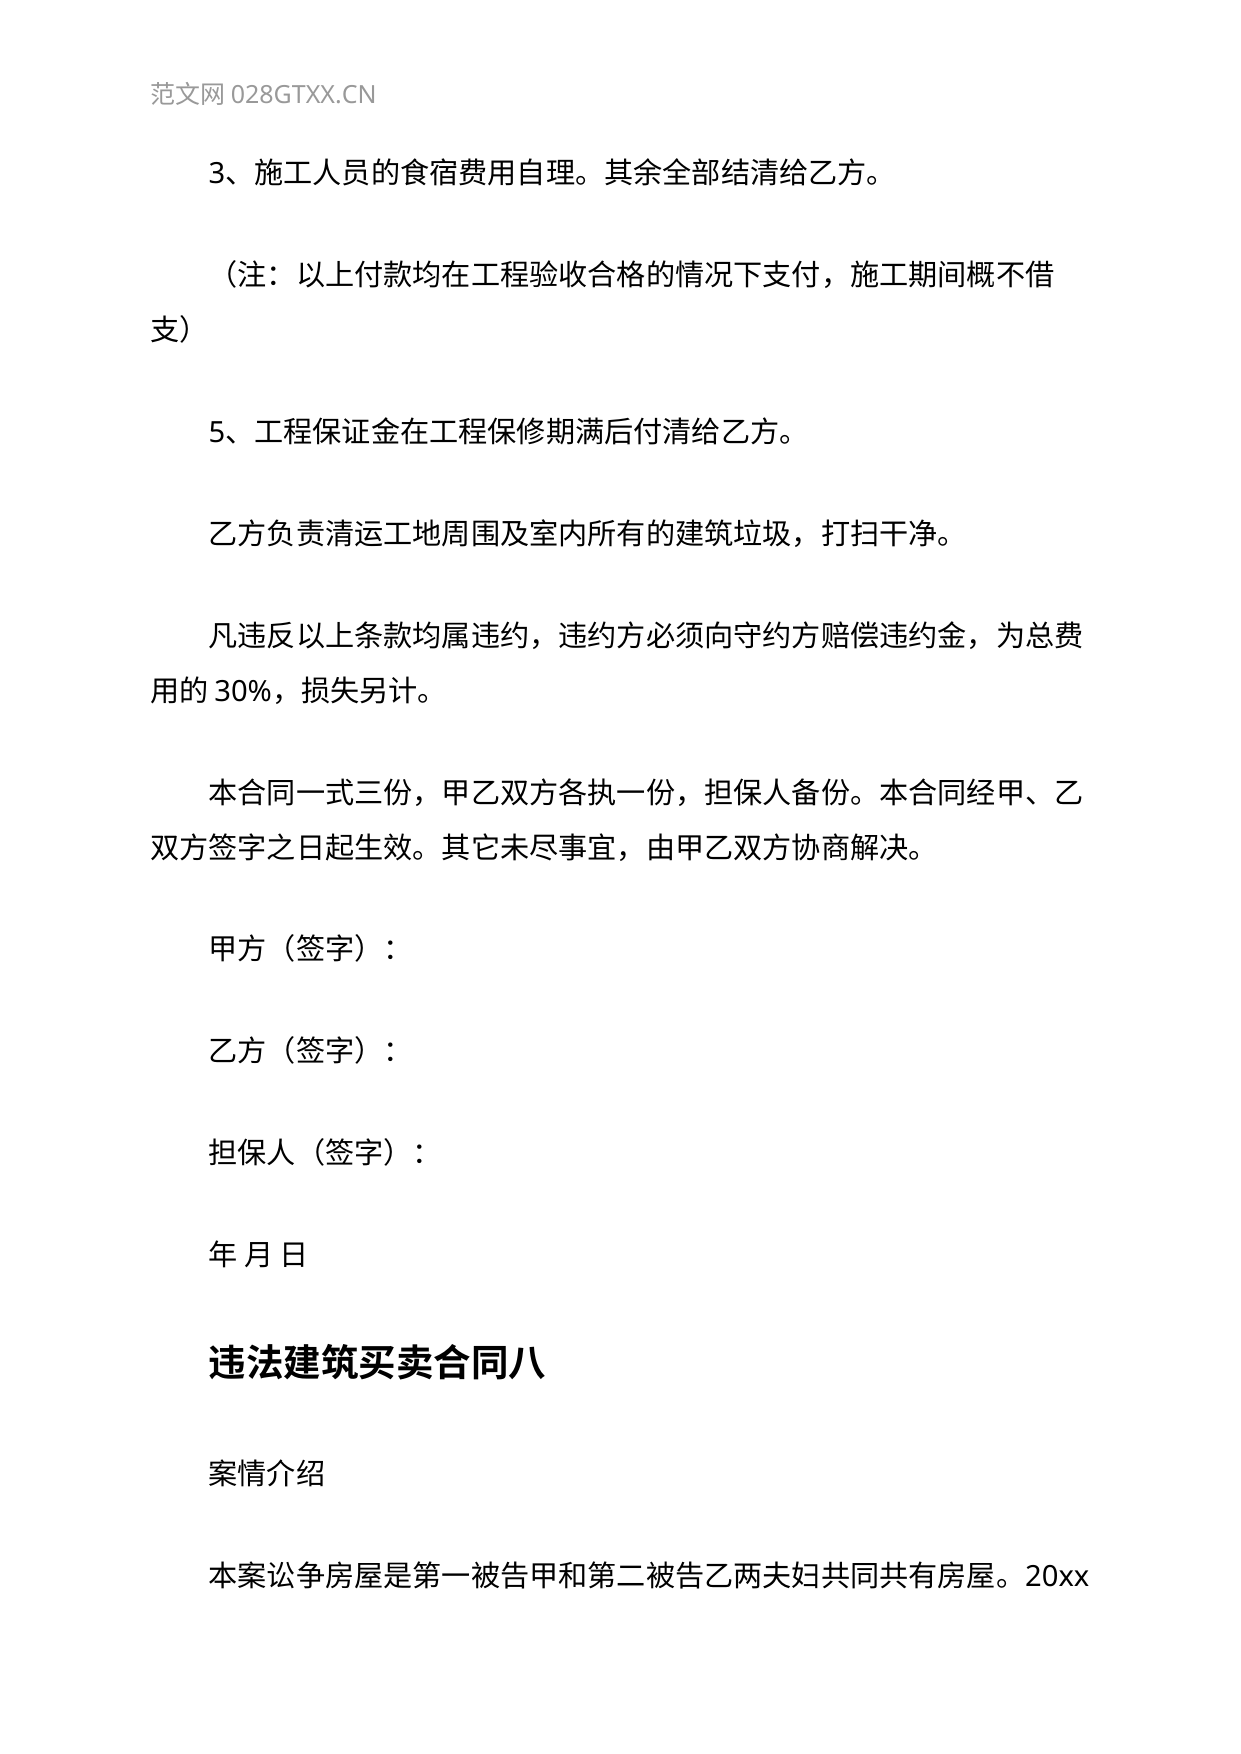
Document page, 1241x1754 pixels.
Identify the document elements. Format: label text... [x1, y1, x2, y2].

text （注：以上付款均在工程验收合格的情况下支付，施工期间概不借支） [150, 252, 1090, 349]
text 本合同一式三份，甲乙双方各执一份，担保人备份。本合同经甲、乙双方签字之日起生效。其它未尽事宜，由甲乙双方协商解决。 [150, 769, 1090, 866]
text 5、工程保证金在工程保修期满后付清给乙方。 [150, 409, 1090, 451]
text 年 月 日 [150, 1231, 1090, 1273]
text 案情介绍 [150, 1450, 1090, 1493]
text 违法建筑买卖合同八 [150, 1333, 1090, 1387]
text 乙方负责清运工地周围及室内所有的建筑垃圾，打扫干净。 [150, 511, 1090, 553]
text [150, 1552, 1090, 1594]
text 甲方（签字）： [150, 926, 1090, 968]
text 3、施工人员的食宿费用自理。其余全部结清给乙方。 [150, 150, 1090, 192]
text 担保人（签字）： [150, 1129, 1090, 1172]
text 凡违反以上条款均属违约，违约方必须向守约方赔偿违约金，为总费用的30%，损失另计。 [150, 612, 1090, 710]
text 乙方（签字）： [150, 1028, 1090, 1070]
